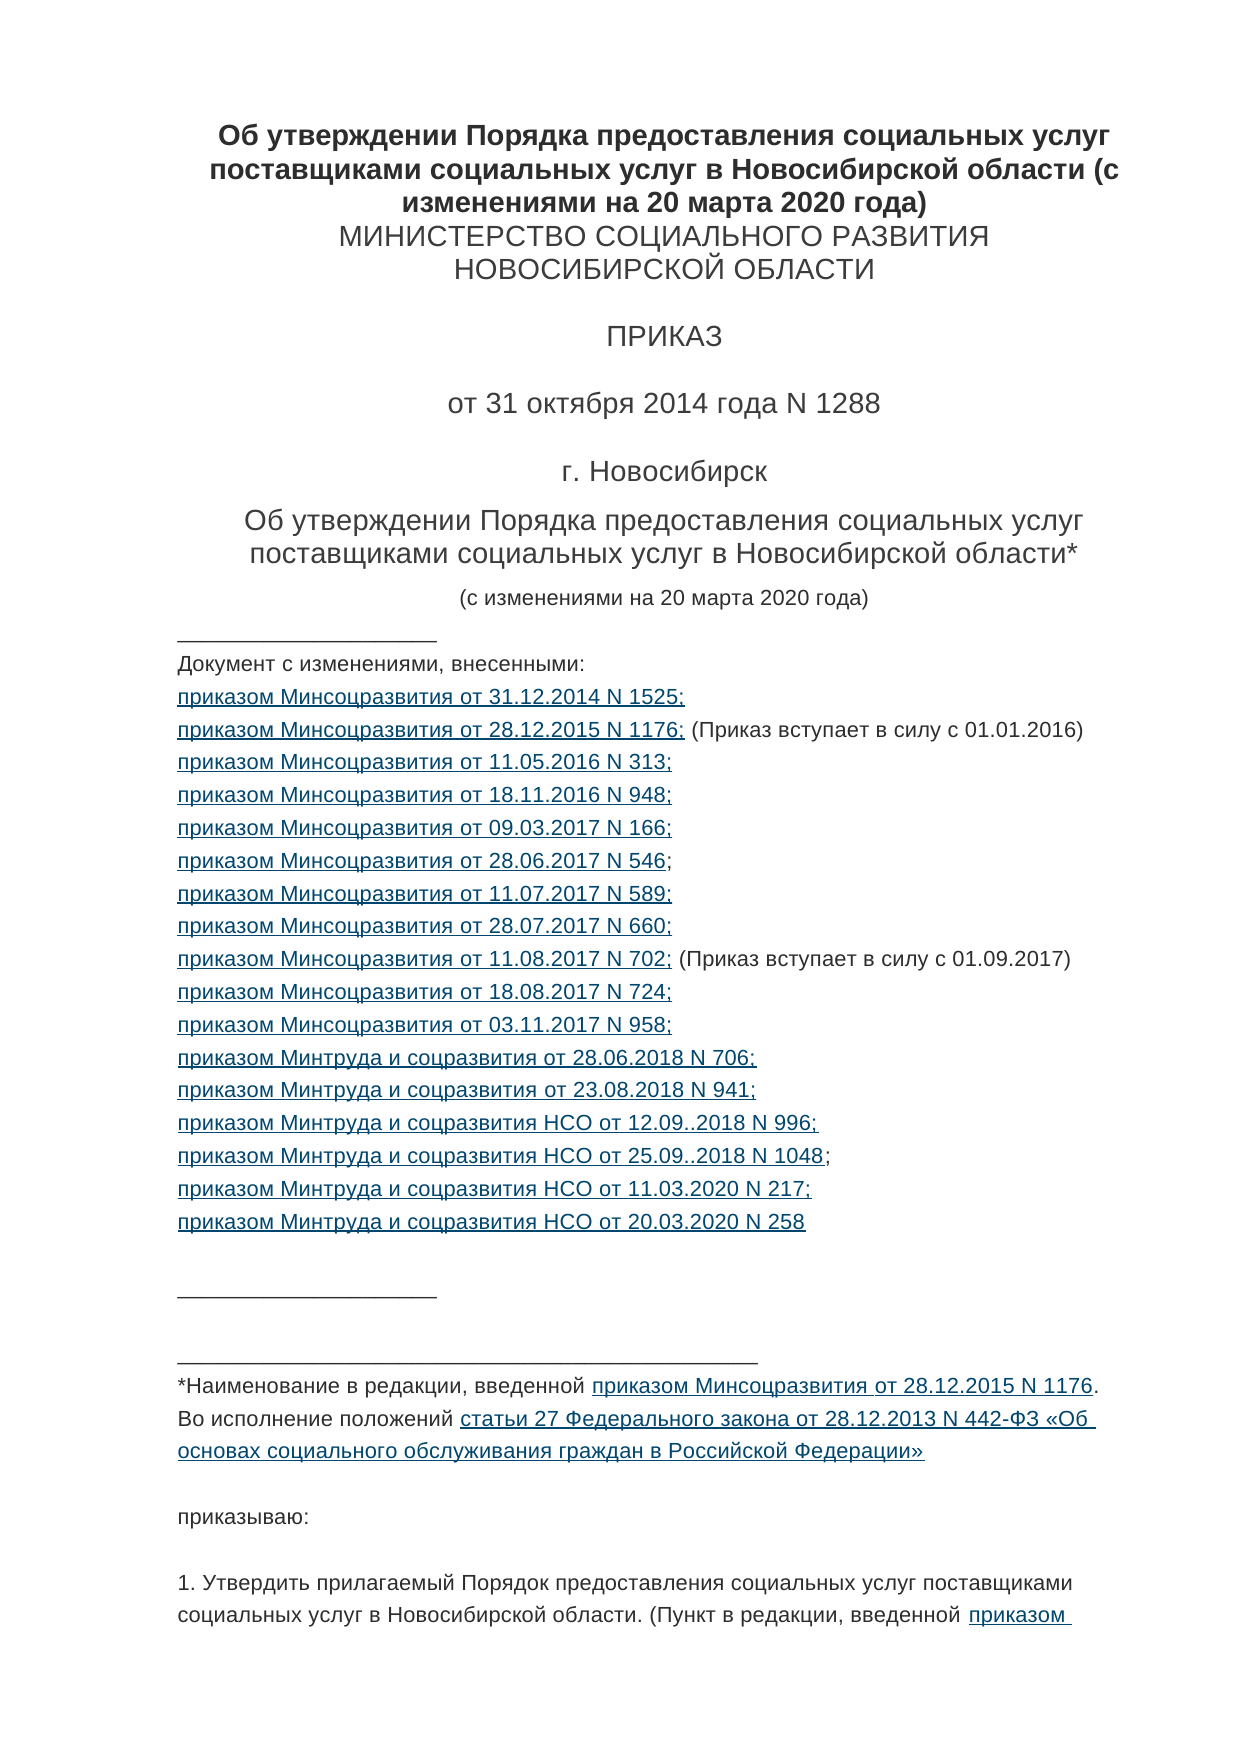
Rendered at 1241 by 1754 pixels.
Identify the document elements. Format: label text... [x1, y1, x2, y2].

text (с изменениями на 20 марта 2020 года) [177, 578, 1152, 610]
text приказом Минтруда и соцразвития НСО от 11.03.2020 N 217; приказом Минтруда и соцразвития НСО от 20.03.2020 N 258 [177, 1168, 1152, 1234]
text приказом Минсоцразвития от 31.12.2014 N 1525; приказом Минсоцразвития от 28.12.2015 N 1176; (Приказ вступает в силу с 01.01.2016) приказом Минсоцразвития от 11.05.2016 N 313; приказом Минсоцразвития от 18.11.2016 N 948; приказом Минсоцразвития от 09.03.2017 N 166; приказом Минсоцразвития от 28.06.2017 N 546; приказом Минсоцразвития от 11.07.2017 N 589; приказом Минсоцразвития от 28.07.2017 N 660; приказом Минсоцразвития от 11.08.2017 N 702; (Приказ вступает в силу с 01.09.2017) приказом Минсоцразвития от 18.08.2017 N 724; приказом Минсоцразвития от 03.11.2017 N 958; приказом Минтруда и соцразвития от 28.06.2018 N 706; [177, 676, 1152, 1070]
text _____________________ Документ с изменениями, внесенными: [177, 610, 1152, 676]
text Об утверждении Порядка предоставления социальных услуг поставщиками социальных услуг в Новосибирской области (с изменениями на 20 марта 2020 года) [177, 118, 1152, 219]
text МИНИСТЕРСТВО СОЦИАЛЬНОГО РАЗВИТИЯ НОВОСИБИРСКОЙ ОБЛАСТИ ПРИКАЗ от 31 октября 2014 года N 1288 г. Новосибирск [177, 219, 1152, 487]
text _____________________ _______________________________________________ *Наименование в редакции, введенной приказом Минсоцразвития от 28.12.2015 N 1176. [177, 1234, 1152, 1398]
text Об утверждении Порядка предоставления социальных услуг поставщиками социальных услуг в Новосибирской области* [177, 503, 1152, 570]
text приказом Минтруда и соцразвития от 23.08.2018 N 941; приказом Минтруда и соцразвития НСО от 12.09..2018 N 996; приказом Минтруда и соцразвития НСО от 25.09..2018 N 1048; [177, 1070, 1152, 1168]
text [177, 1398, 1152, 1628]
